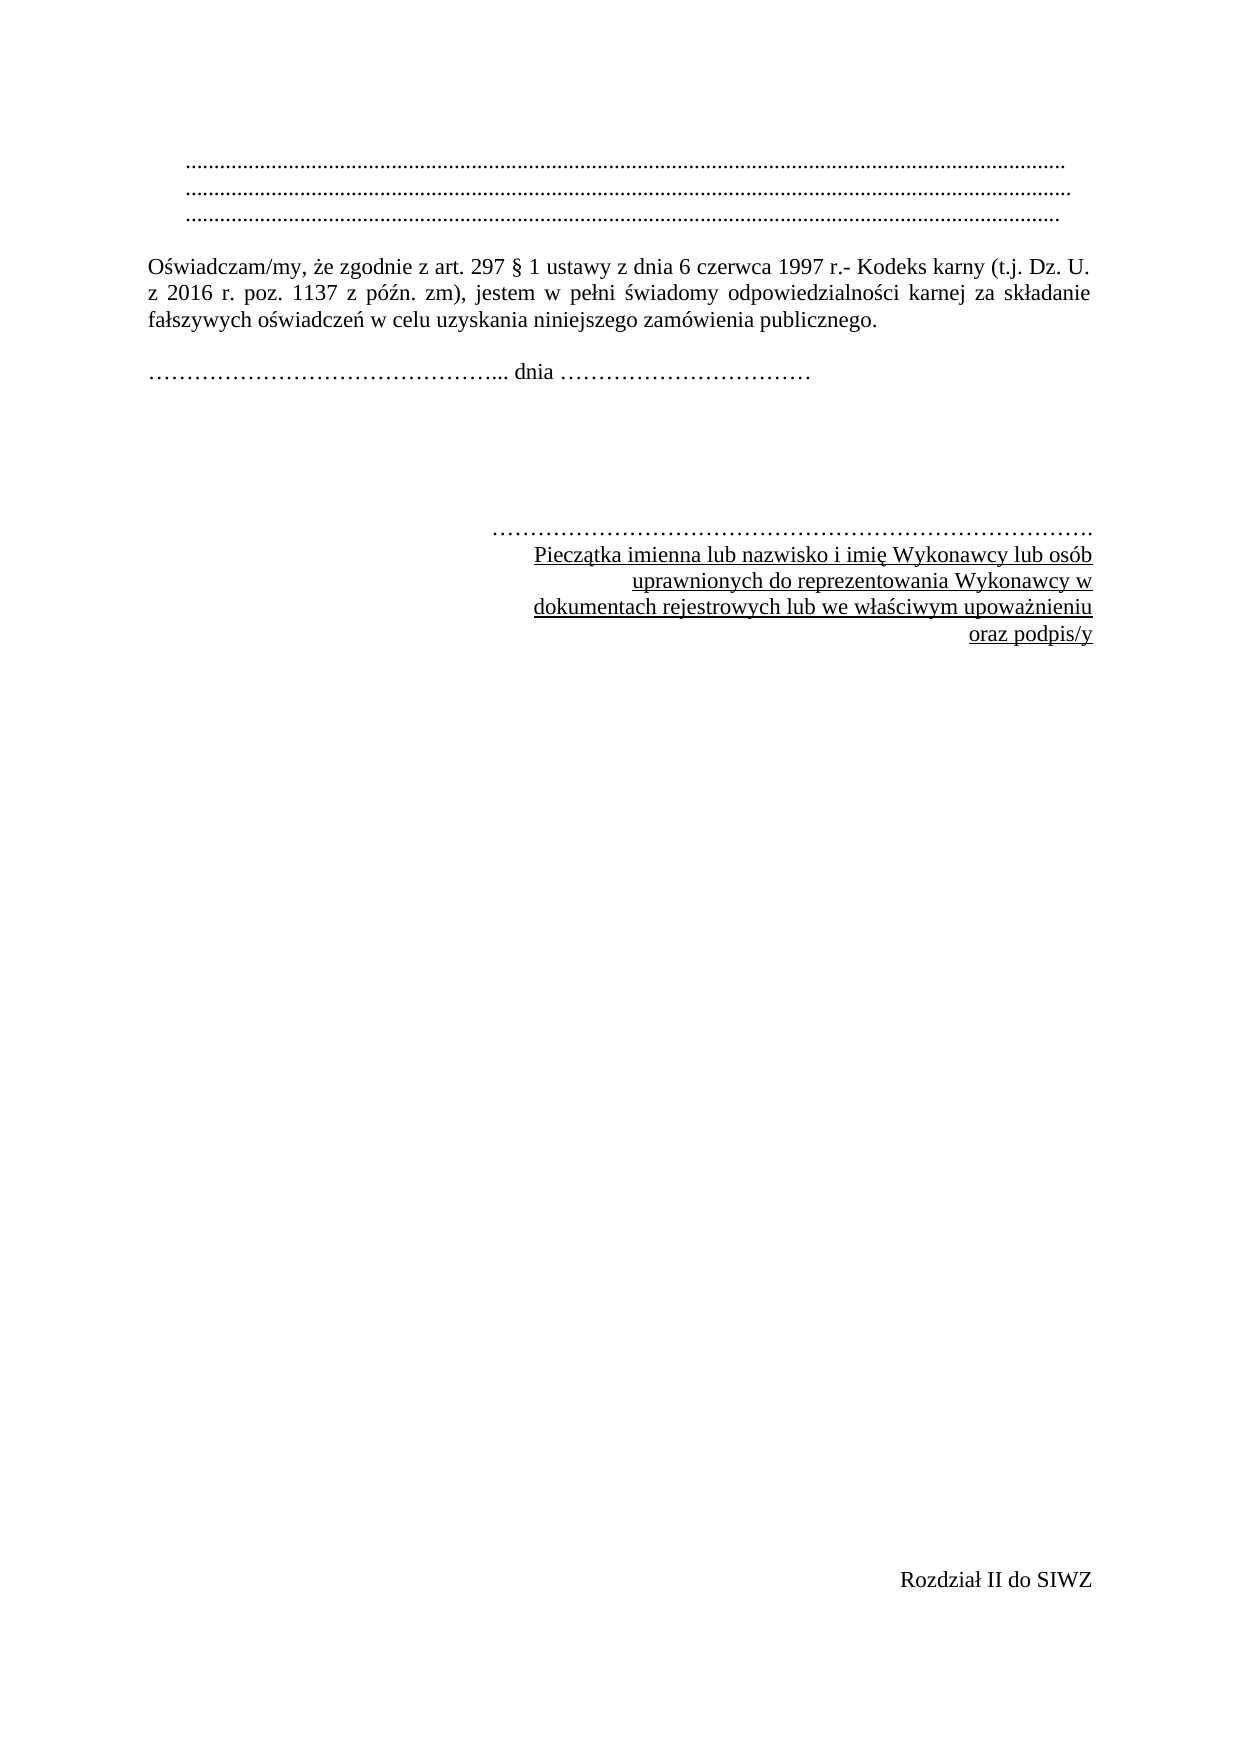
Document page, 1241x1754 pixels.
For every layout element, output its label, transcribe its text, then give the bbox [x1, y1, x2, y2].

text Oświadczam/my, że zgodnie z art. 297 § 1 ustawy z dnia 6 czerwca 1997 r.- Kodeks karny (t.j. Dz. U. z 2016 r. poz. 1137 z późn. zm), jestem w pełni świadomy odpowiedzialności karnej za składanie fałszywych oświadczeń w celu uzyskania niniejszego zamówienia publicznego. [148, 253, 1093, 332]
text ……………………………………………………………………. [148, 490, 1093, 541]
text Pieczątka imienna lub nazwisko i imię Wykonawcy lub osób uprawnionych do reprezentowania Wykonawcy w dokumentach rejestrowych lub we właściwym upoważnieniu oraz podpis/y [517, 541, 1093, 646]
text Rozdział II do SIWZ [148, 1566, 1093, 1592]
text ........................................................................................................................................................... [185, 174, 1093, 200]
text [185, 148, 1093, 174]
text ………………………………………... dnia …………………………… [148, 358, 1093, 385]
text ......................................................................................................................................................... [185, 200, 1093, 227]
